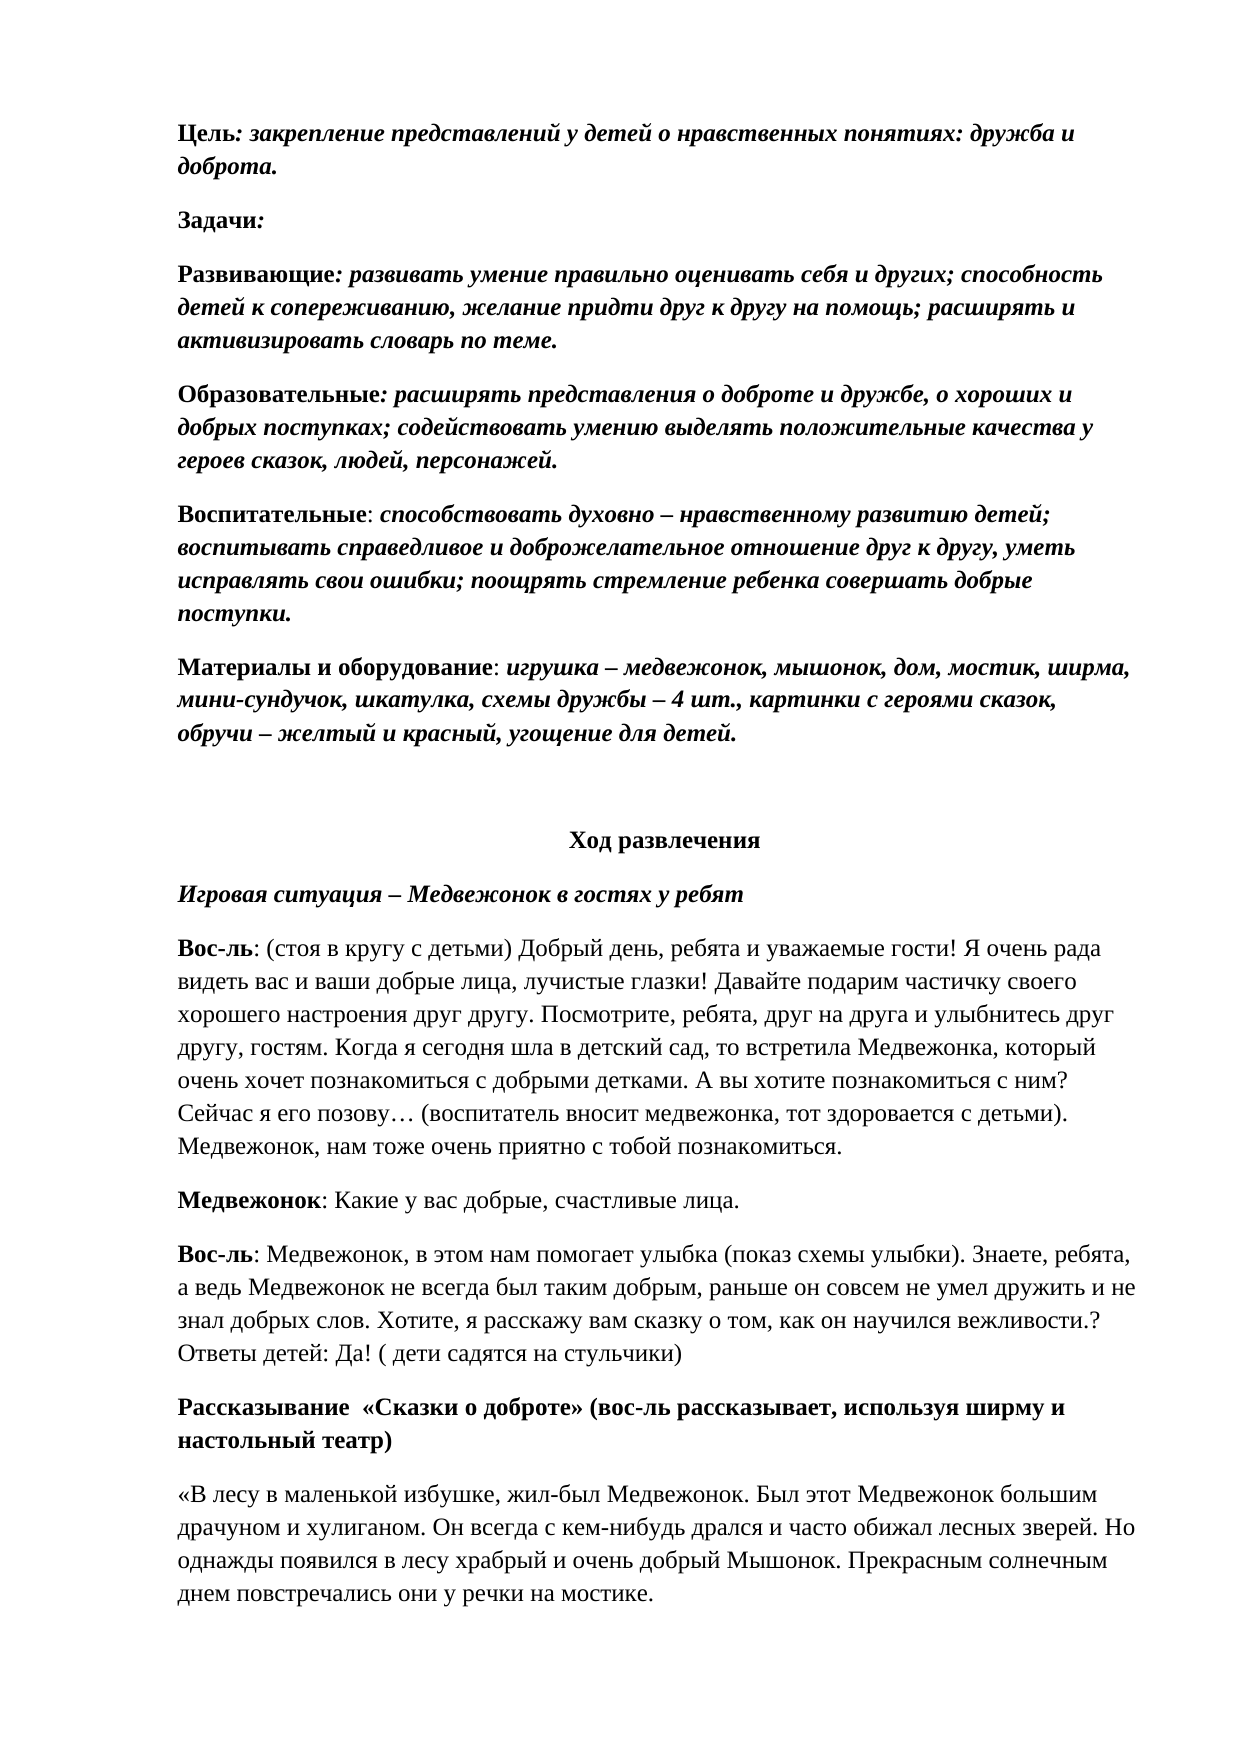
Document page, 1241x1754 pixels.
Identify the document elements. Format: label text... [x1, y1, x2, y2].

text Образовательные: расширять представления о доброте и дружбе, о хороших и добрых поступках; содействовать умению выделять положительные качества у героев сказок, людей, персонажей. [177, 379, 1152, 473]
text Ход развлечения [177, 825, 1152, 854]
text Вос-ль: Медвежонок, в этом нам помогает улыбка (показ схемы улыбки). Знаете, ребята, а ведь Медвежонок не всегда был таким добрым, раньше он совсем не умел дружить и не знал добрых слов. Хотите, я расскажу вам сказку о том, как он научился вежливости.? Ответы детей: Да! ( дети садятся на стульчики) [177, 1239, 1152, 1367]
text Задачи: [177, 205, 1152, 234]
text Вос-ль: (стоя в кругу с детьми) Добрый день, ребята и уважаемые гости! Я очень рада видеть вас и ваши добрые лица, лучистые глазки! Давайте подарим частичку своего хорошего настроения друг другу. Посмотрите, ребята, друг на друга и улыбнитесь друг другу, гостям. Когда я сегодня шла в детский сад, то встретила Медвежонка, который очень хочет познакомиться с добрыми детками. А вы хотите познакомиться с ним? Сейчас я его позову… (воспитатель вносит медвежонка, тот здоровается с детьми). Медвежонок, нам тоже очень приятно с тобой познакомиться. [177, 933, 1152, 1160]
text Воспитательные: способствовать духовно – нравственному развитию детей; воспитывать справедливое и доброжелательное отношение друг к другу, уметь исправлять свои ошибки; поощрять стремление ребенка совершать добрые поступки. [177, 499, 1152, 626]
text «В лесу в маленькой избушке, жил-был Медвежонок. Был этот Медвежонок большим драчуном и хулиганом. Он всегда с кем-нибудь дрался и часто обижал лесных зверей. Но однажды появился в лесу храбрый и очень добрый Мышонок. Прекрасным солнечным днем повстречались они у речки на мостике. [177, 1479, 1152, 1606]
text Рассказывание «Сказки о доброте» (вос-ль рассказывает, используя ширму и настольный театр) [177, 1392, 1152, 1453]
text Игровая ситуация – Медвежонок в гостях у ребят [177, 879, 1152, 908]
text Материалы и оборудование: игрушка – медвежонок, мышонок, дом, мостик, ширма, мини-сундучок, шкатулка, схемы дружбы – 4 шт., картинки с героями сказок, обручи – желтый и красный, угощение для детей. [177, 652, 1152, 746]
text Развивающие: развивать умение правильно оценивать себя и других; способность детей к сопереживанию, желание придти друг к другу на помощь; расширять и активизировать словарь по теме. [177, 259, 1152, 354]
text Цель: закрепление представлений у детей о нравственных понятиях: дружба и доброта. [177, 118, 1152, 180]
text Медвежонок: Какие у вас добрые, счастливые лица. [177, 1185, 1152, 1214]
